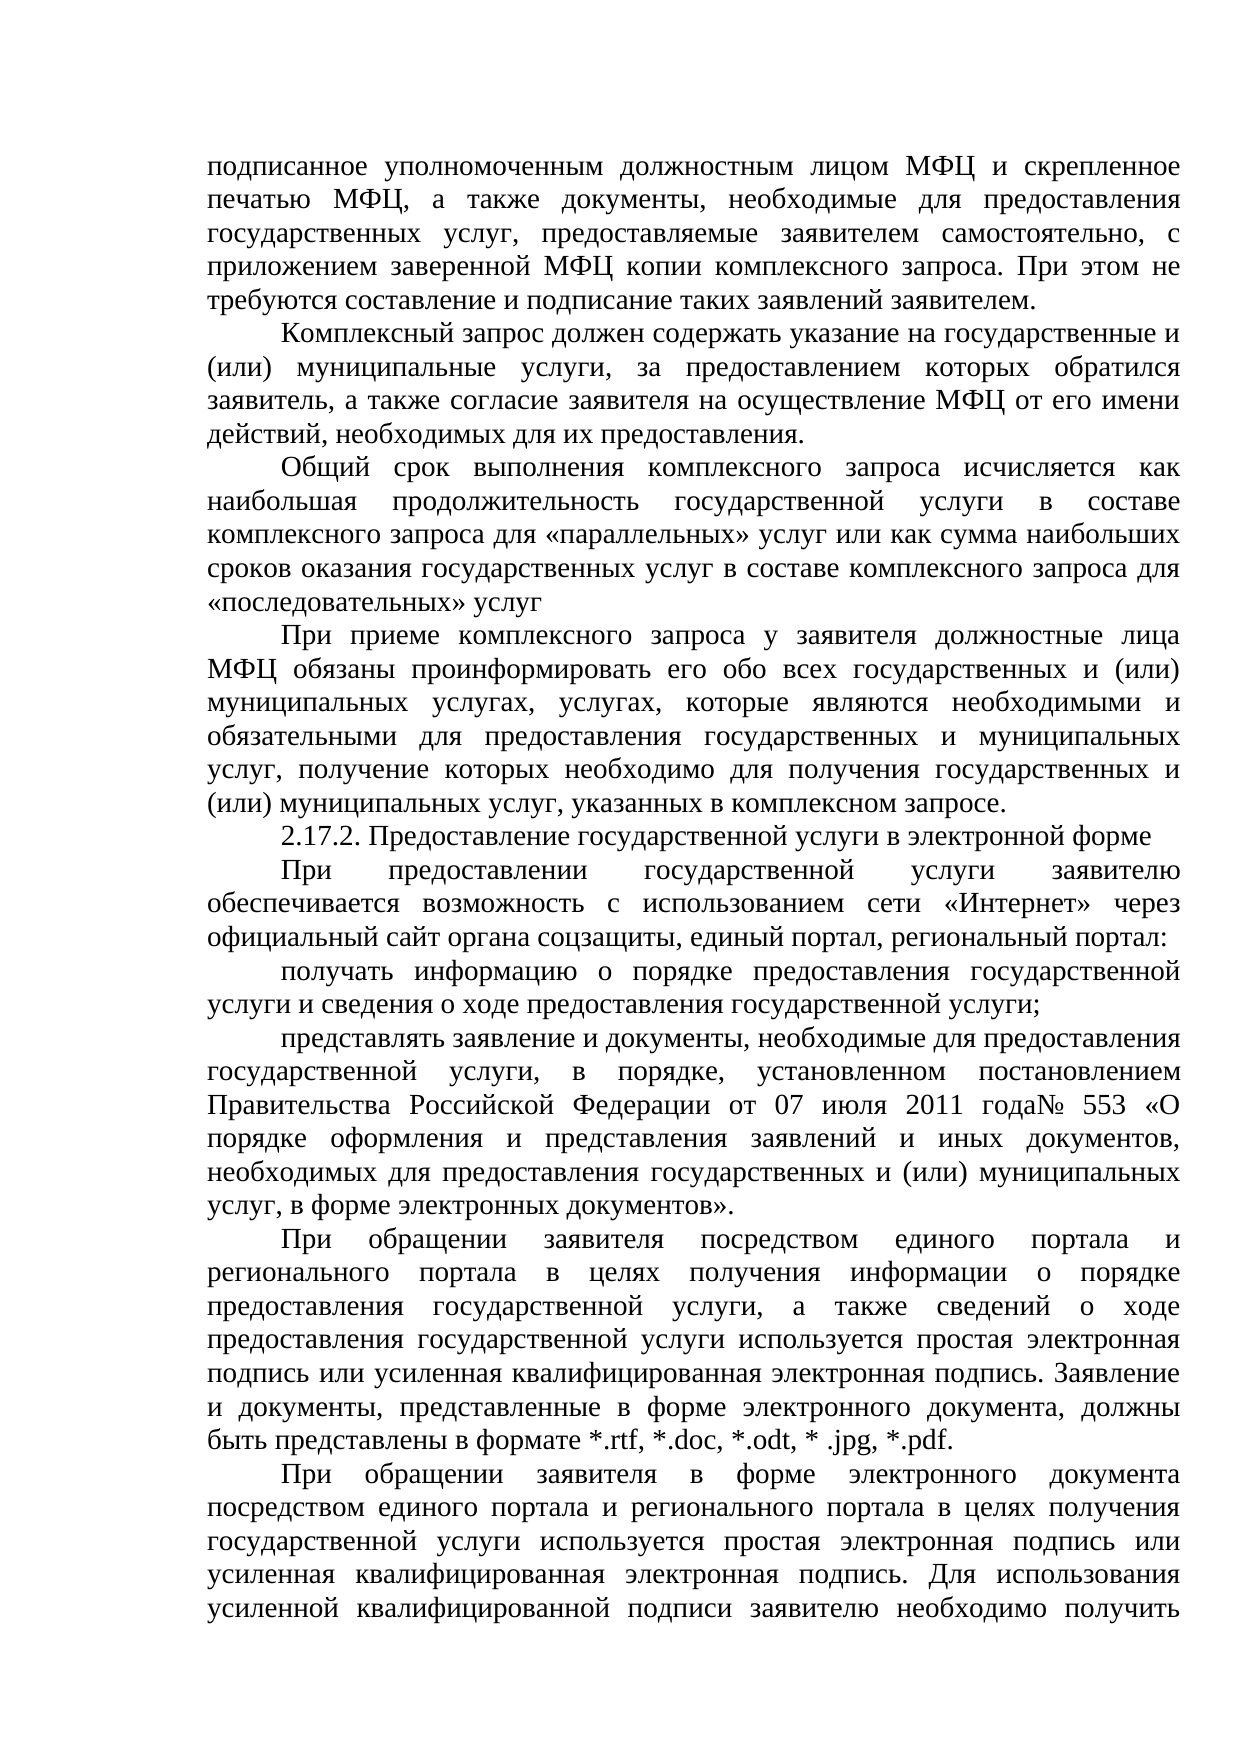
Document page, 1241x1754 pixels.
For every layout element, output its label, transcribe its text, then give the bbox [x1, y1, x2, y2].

text Общий срок выполнения комплексного запроса исчисляется как наибольшая продолжительность государственной услуги в составе комплексного запроса для «параллельных» услуг или как сумма наибольших сроков оказания государственных услуг в составе комплексного запроса для «последовательных» услуг [207, 449, 1181, 617]
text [207, 148, 1181, 315]
text Комплексный запрос должен содержать указание на государственные и (или) муниципальные услуги, за предоставлением которых обратился заявитель, а также согласие заявителя на осуществление МФЦ от его имени действий, необходимых для их предоставления. [207, 315, 1181, 449]
text 2.17.2. Предоставление государственной услуги в электронной форме [207, 818, 1181, 852]
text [207, 1456, 1181, 1623]
text При приеме комплексного запроса у заявителя должностные лица МФЦ обязаны проинформировать его обо всех государственных и (или) муниципальных услугах, услугах, которые являются необходимыми и обязательными для предоставления государственных и муниципальных услуг, получение которых необходимо для получения государственных и (или) муниципальных услуг, указанных в комплексном запросе. [207, 617, 1181, 818]
text представлять заявление и документы, необходимые для предоставления государственной услуги, в порядке, установленном постановлением Правительства Российской Федерации от 07 июля 2011 года№ 553 «О порядке оформления и представления заявлений и иных документов, необходимых для предоставления государственных и (или) муниципальных услуг, в форме электронных документов». [207, 1020, 1181, 1221]
text При обращении заявителя посредством единого портала и регионального портала в целях получения информации о порядке предоставления государственной услуги, а также сведений о ходе предоставления государственной услуги используется простая электронная подпись или усиленная квалифицированная электронная подпись. Заявление и документы, представленные в форме электронного документа, должны быть представлены в формате *.rtf, *.doc, *.odt, * .jpg, *.pdf. [207, 1221, 1181, 1456]
text При предоставлении государственной услуги заявителю обеспечивается возможность с использованием сети «Интернет» через официальный сайт органа соцзащиты, единый портал, региональный портал: [207, 852, 1181, 953]
text получать информацию о порядке предоставления государственной услуги и сведения о ходе предоставления государственной услуги; [207, 953, 1181, 1020]
